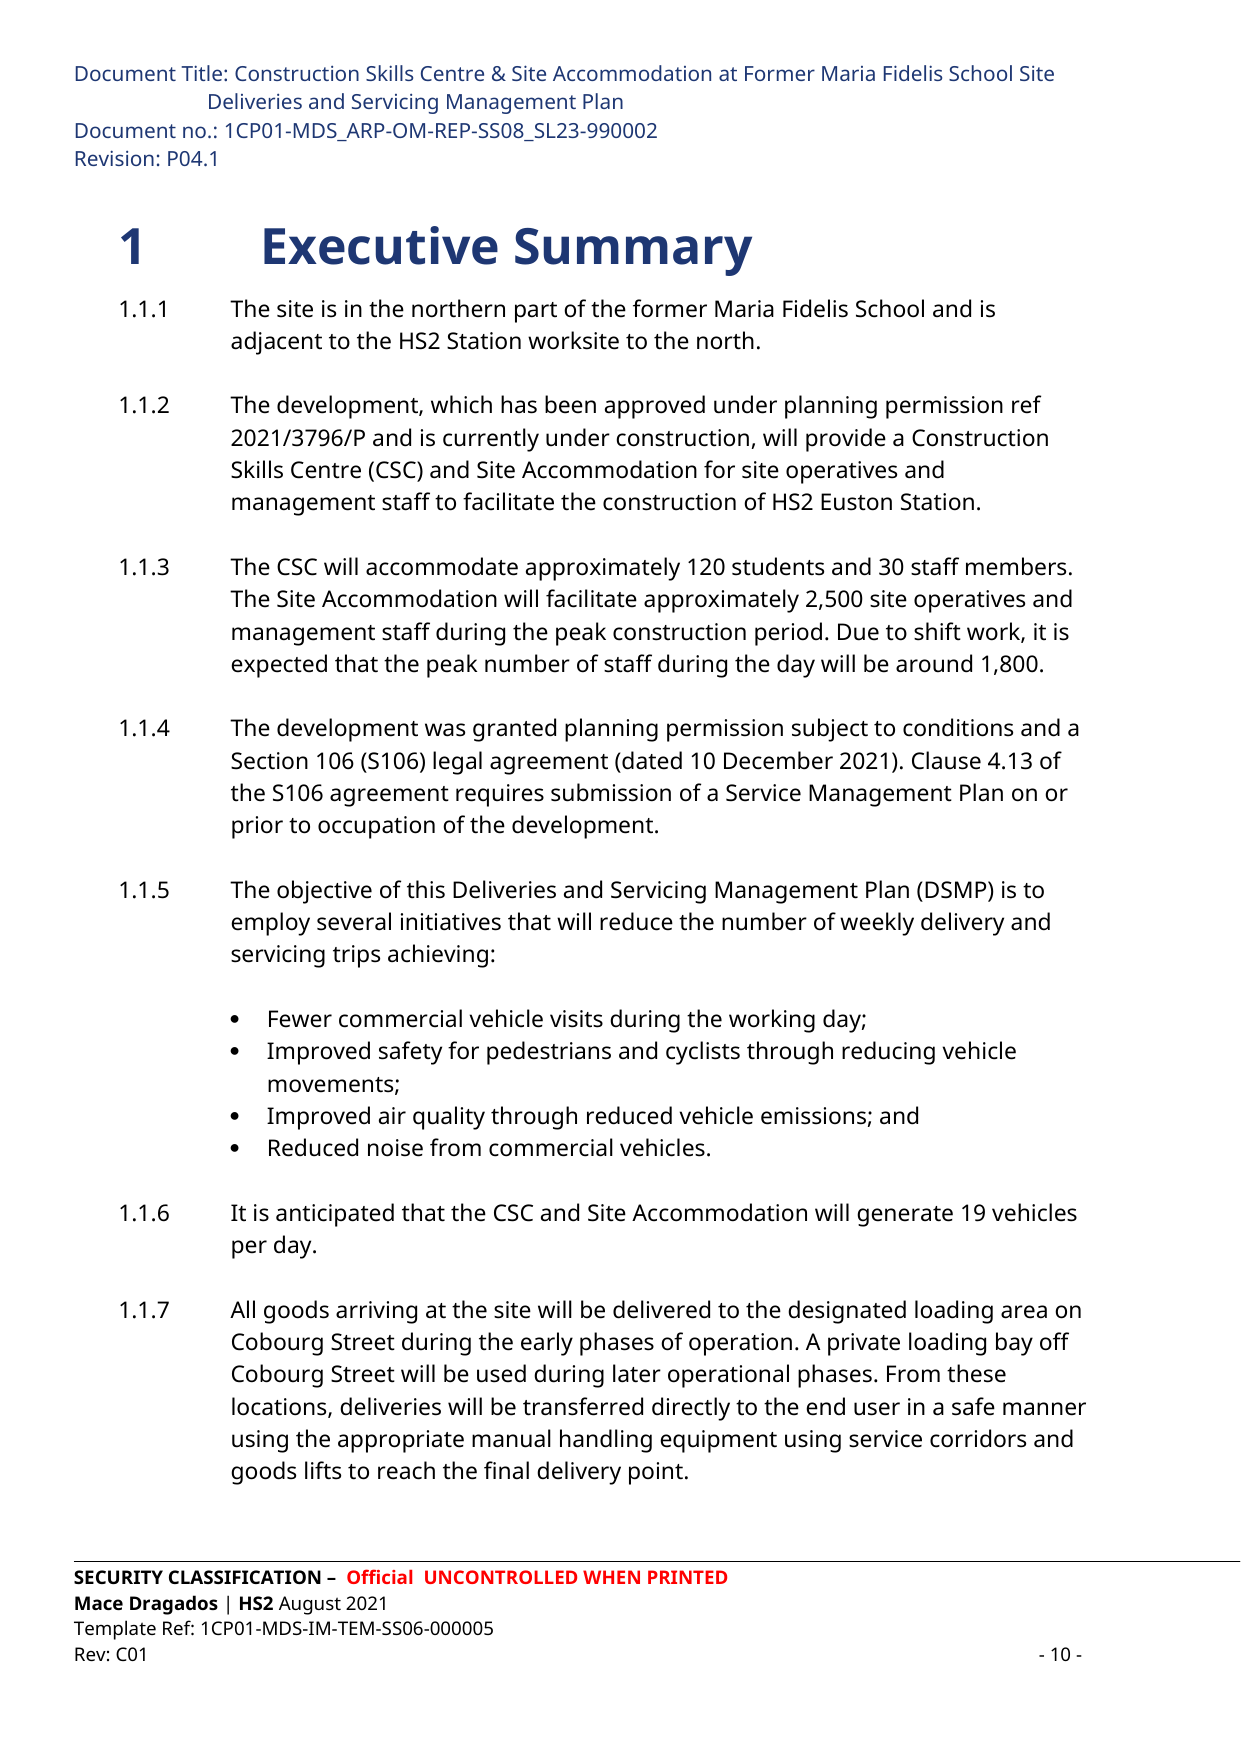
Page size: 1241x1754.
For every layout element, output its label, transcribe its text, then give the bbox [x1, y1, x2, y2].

list Fewer commercial vehicle visits during the working day; [231, 1002, 1092, 1034]
text The site is in the northern part of the former Maria Fidelis School and is adjacent to the HS2 Station worksite to the north. [118, 291, 1092, 356]
text The CSC will accommodate approximately 120 students and 30 staff members. The Site Accommodation will facilitate approximately 2,500 site operatives and management staff during the peak construction period. Due to shift work, it is expected that the peak number of staff during the day will be around 1,800. [118, 550, 1092, 679]
list Improved air quality through reduced vehicle emissions; and [231, 1099, 1092, 1131]
subtitle Executive Summary [118, 211, 1092, 279]
text The development, which has been approved under planning permission ref 2021/3796/P and is currently under construction, will provide a Construction Skills Centre (CSC) and Site Accommodation for site operatives and management staff to facilitate the construction of HS2 Euston Station. [118, 388, 1092, 517]
text It is anticipated that the CSC and Site Accommodation will generate 19 vehicles per day. [118, 1196, 1092, 1260]
text All goods arriving at the site will be delivered to the designated loading area on Cobourg Street during the early phases of operation. A private loading bay off Cobourg Street will be used during later operational phases. From these locations, deliveries will be transferred directly to the end user in a safe manner using the appropriate manual handling equipment using service corridors and goods lifts to reach the final delivery point. [118, 1292, 1092, 1486]
list Improved safety for pedestrians and cyclists through reducing vehicle movements; [231, 1034, 1092, 1099]
text The development was granted planning permission subject to conditions and a Section 106 (S106) legal agreement (dated 10 December 2021). Clause 4.13 of the S106 agreement requires submission of a Service Management Plan on or prior to occupation of the development. [118, 711, 1092, 840]
list Reduced noise from commercial vehicles. [231, 1131, 1092, 1196]
text The objective of this Deliveries and Servicing Management Plan (DSMP) is to employ several initiatives that will reduce the number of weekly delivery and servicing trips achieving: [118, 873, 1092, 969]
